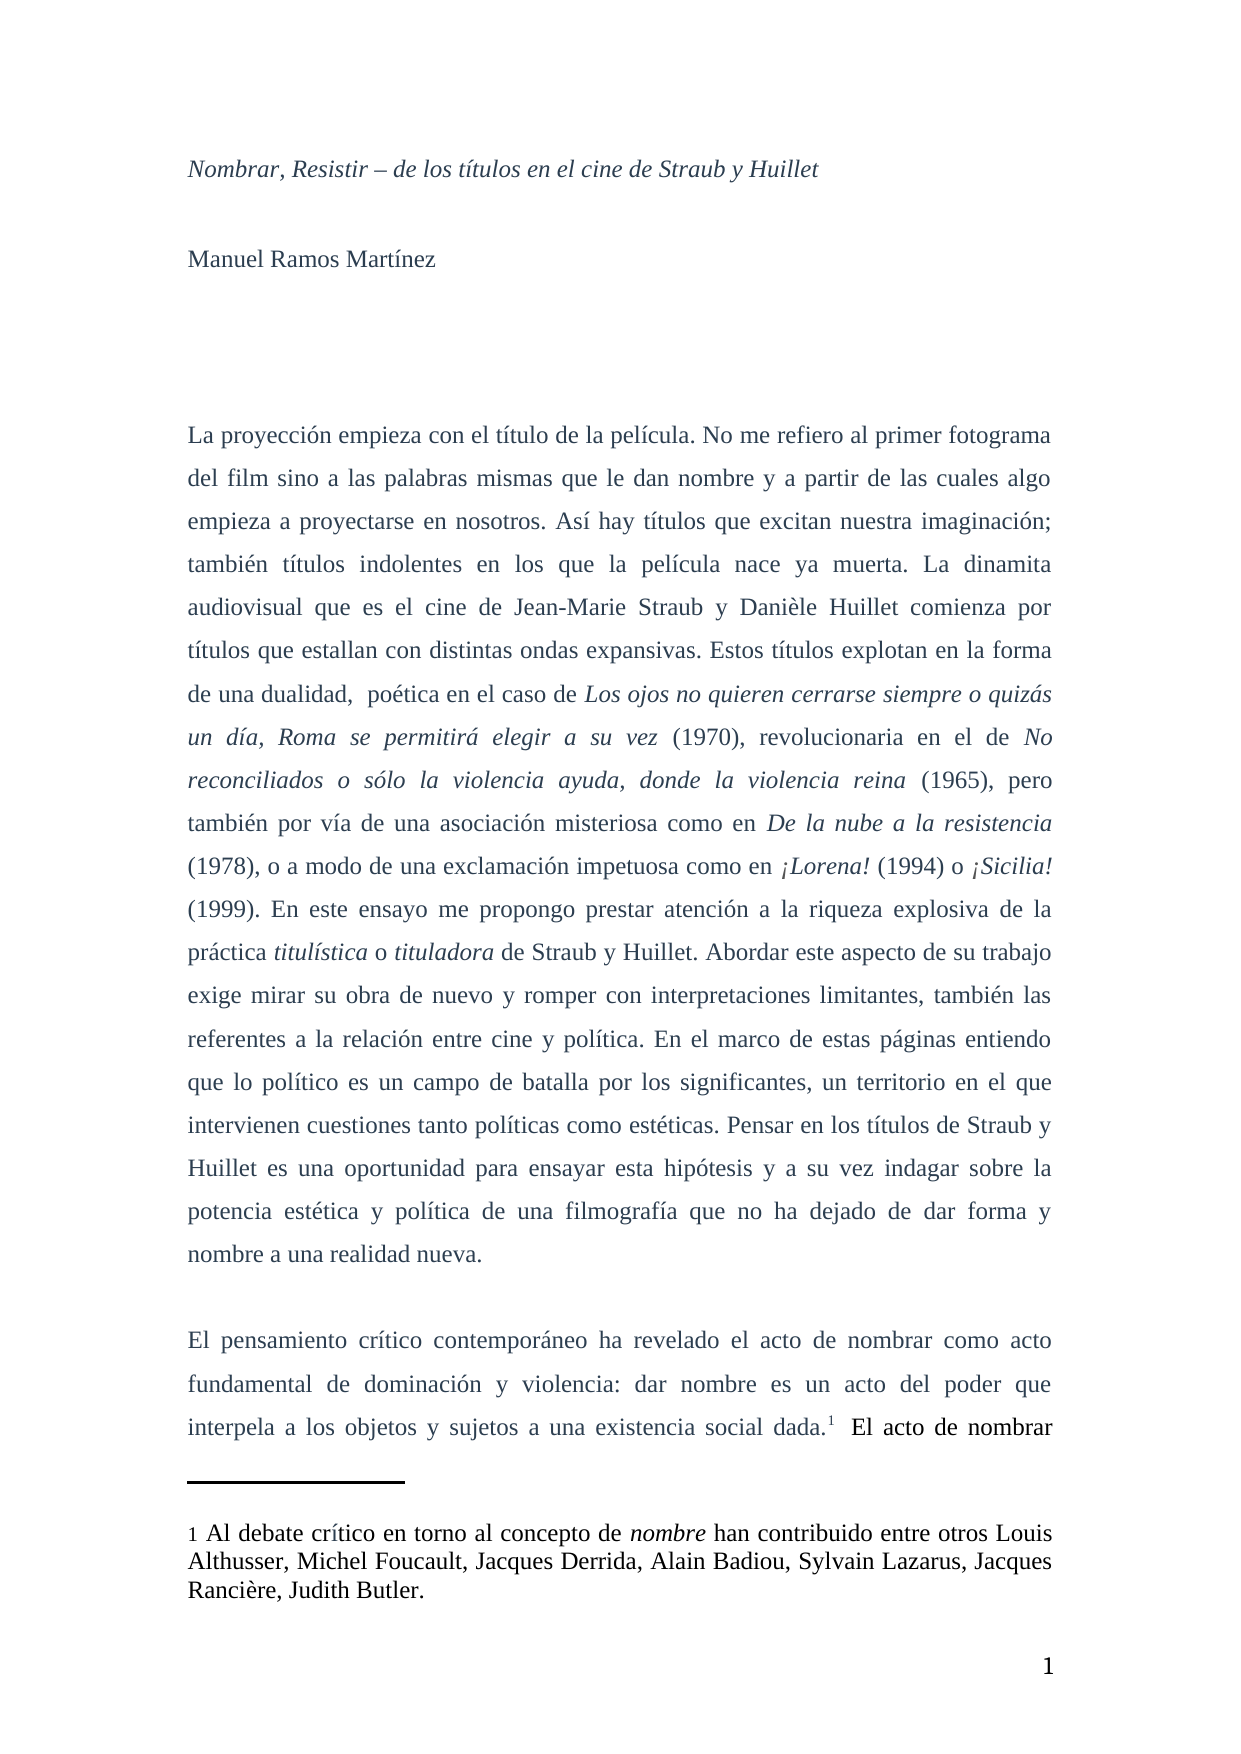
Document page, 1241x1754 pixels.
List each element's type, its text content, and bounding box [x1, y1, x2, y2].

text Nombrar, Resistir – de los títulos en el cine de Straub y Huillet [187, 150, 1053, 182]
text La proyección empieza con el título de la película. No me refiero al primer fotograma del film sino a las palabras mismas que le dan nombre y a partir de las cuales algo empieza a proyectarse en nosotros. Así hay títulos que excitan nuestra imaginación; también títulos indolentes en los que la película nace ya muerta. La dinamita audiovisual que es el cine de Jean-Marie Straub y Danièle Huillet comienza por títulos que estallan con distintas ondas expansivas. Estos títulos explotan en la forma de una dualidad, poética en el caso de Los ojos no quieren cerrarse siempre o quizás un día, Roma se permitirá elegir a su vez (1970), revolucionaria en el de No reconciliados o sólo la violencia ayuda, donde la violencia reina (1965), pero también por vía de una asociación misteriosa como en De la nube a la resistencia (1978), o a modo de una exclamación impetuosa como en ¡Lorena! (1994) o ¡Sicilia! (1999). En este ensayo me propongo prestar atención a la riqueza explosiva de la práctica titulística o tituladora de Straub y Huillet. Abordar este aspecto de su trabajo exige mirar su obra de nuevo y romper con interpretaciones limitantes, también las referentes a la relación entre cine y política. En el marco de estas páginas entiendo que lo político es un campo de batalla por los significantes, un territorio en el que intervienen cuestiones tanto políticas como estéticas. Pensar en los títulos de Straub y Huillet es una oportunidad para ensayar esta hipótesis y a su vez indagar sobre la potencia estética y política de una filmografía que no ha dejado de dar forma y nombre a una realidad nueva. [187, 420, 1053, 1268]
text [187, 1326, 1053, 1441]
text Manuel Ramos Martínez [187, 240, 1053, 272]
